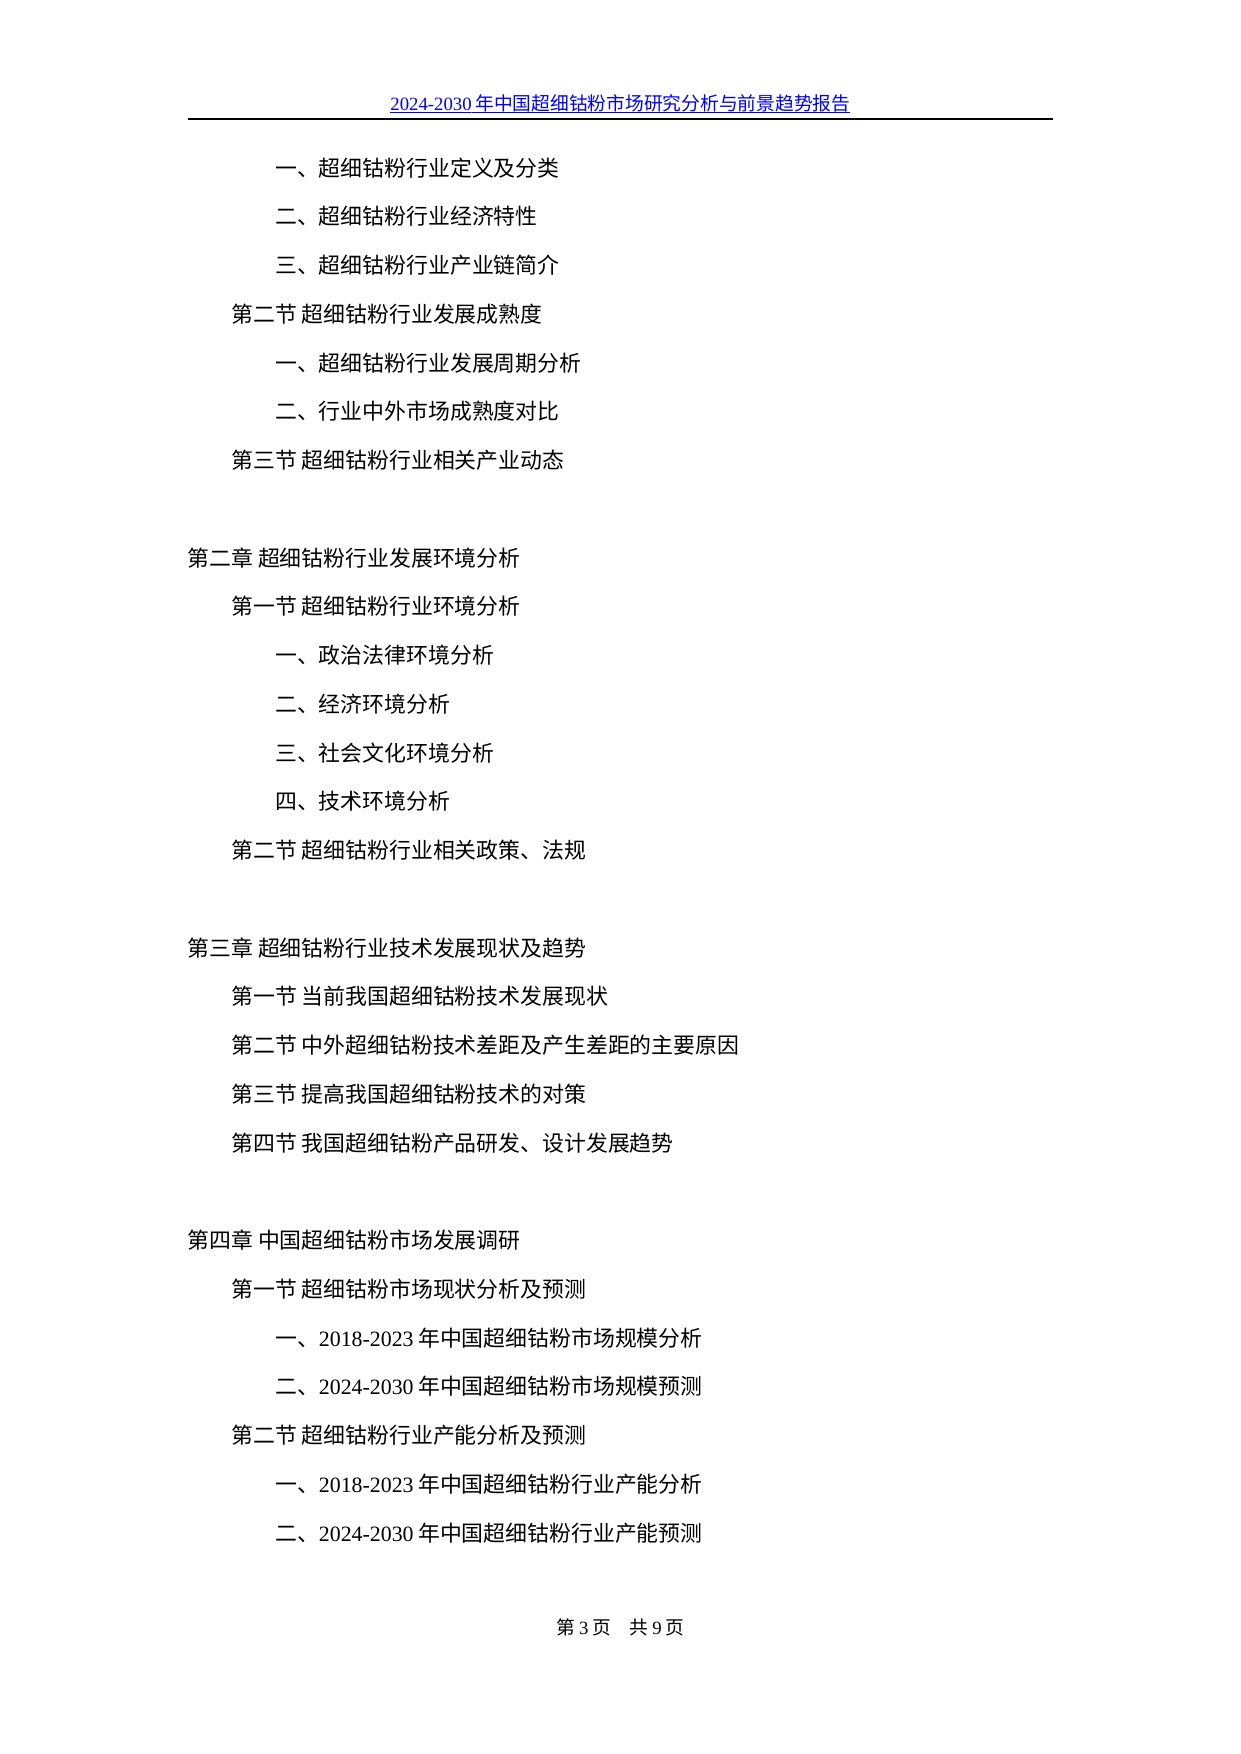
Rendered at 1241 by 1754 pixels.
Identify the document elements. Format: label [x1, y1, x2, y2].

text [187, 150, 1053, 1548]
